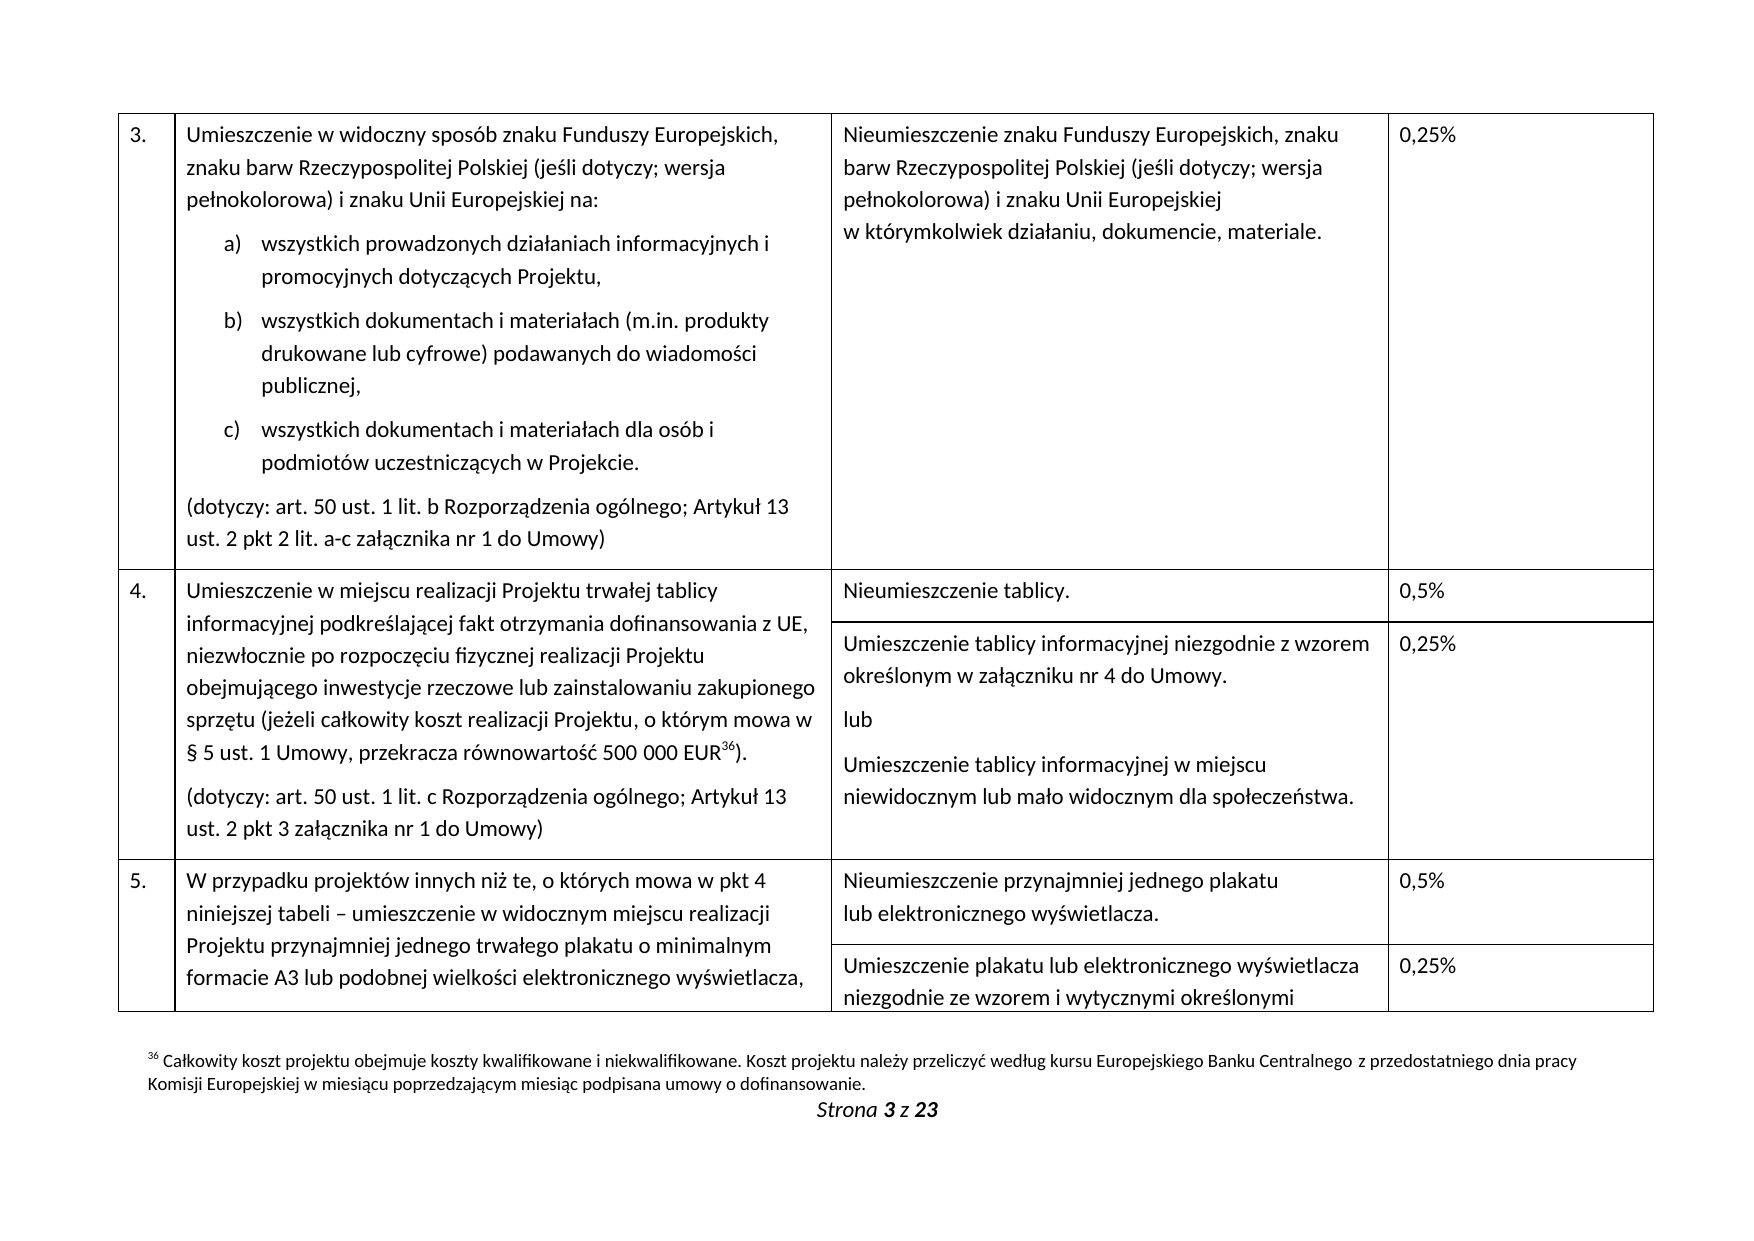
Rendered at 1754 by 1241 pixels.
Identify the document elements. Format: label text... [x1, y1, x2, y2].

table_cell 5. [119, 860, 174, 1011]
table_cell 3. [119, 114, 174, 569]
table_cell 0,5% [1389, 570, 1653, 621]
table_cell W przypadku projektów innych niż te, o których mowa w pkt 4 niniejszej tabeli – umieszczenie w widocznym miejscu realizacji Projektu przynajmniej jednego trwałego plakatu o minimalnym formacie A3 lub podobnej wielkości elektronicznego wyświetlacza, podkreślającego fakt otrzymania dofinansowania z UE. (dotyczy: art. 50 ust. 1 lit. d Rozporządzenia ogólnego; Artykuł 13 ust. 2 pkt 4 załącznika nr 1 do Umowy) [176, 860, 831, 1011]
table_cell Umieszczenie w miejscu realizacji Projektu trwałej tablicy informacyjnej podkreślającej fakt otrzymania dofinansowania z UE, niezwłocznie po rozpoczęciu fizycznej realizacji Projektu obejmującego inwestycje rzeczowe lub zainstalowaniu zakupionego sprzętu (jeżeli całkowity koszt realizacji Projektu, o którym mowa w § 5 ust. 1 Umowy, przekracza równowartość 500 000 EUR). (dotyczy: art. 50 ust. 1 lit. c Rozporządzenia ogólnego; Artykuł 13 ust. 2 pkt 3 załącznika nr 1 do Umowy) [176, 570, 831, 859]
table_cell 4. [119, 570, 174, 859]
table_cell 0,25% [1389, 945, 1653, 1011]
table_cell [832, 945, 1388, 1011]
table_cell Umieszczenie tablicy informacyjnej niezgodnie z wzorem określonym w załączniku nr 4 do Umowy. lub Umieszczenie tablicy informacyjnej w miejscu niewidocznym lub mało widocznym dla społeczeństwa. [832, 623, 1388, 859]
table_cell 0,25% [1389, 623, 1653, 859]
table_cell 0,5% [1389, 860, 1653, 943]
table_cell Nieumieszczenie znaku Funduszy Europejskich, znaku barw Rzeczypospolitej Polskiej (jeśli dotyczy; wersja pełnokolorowa) i znaku Unii Europejskiej w którymkolwiek działaniu, dokumencie, materiale. [832, 114, 1388, 569]
table_cell Nieumieszczenie przynajmniej jednego plakatu lub elektronicznego wyświetlacza. [832, 860, 1388, 943]
table_cell Umieszczenie w widoczny sposób znaku Funduszy Europejskich, znaku barw Rzeczypospolitej Polskiej (jeśli dotyczy; wersja pełnokolorowa) i znaku Unii Europejskiej na: wszystkich prowadzonych działaniach informacyjnych i promocyjnych dotyczących Projektu, wszystkich dokumentach i materiałach (m.in. produkty drukowane lub cyfrowe) podawanych do wiadomości publicznej, wszystkich dokumentach i materiałach dla osób i podmiotów uczestniczących w Projekcie. (dotyczy: art. 50 ust. 1 lit. b Rozporządzenia ogólnego; Artykuł 13 ust. 2 pkt 2 lit. a-c załącznika nr 1 do Umowy) [176, 114, 831, 569]
table_cell 0,25% [1389, 114, 1653, 569]
table_cell Nieumieszczenie tablicy. [832, 570, 1388, 621]
